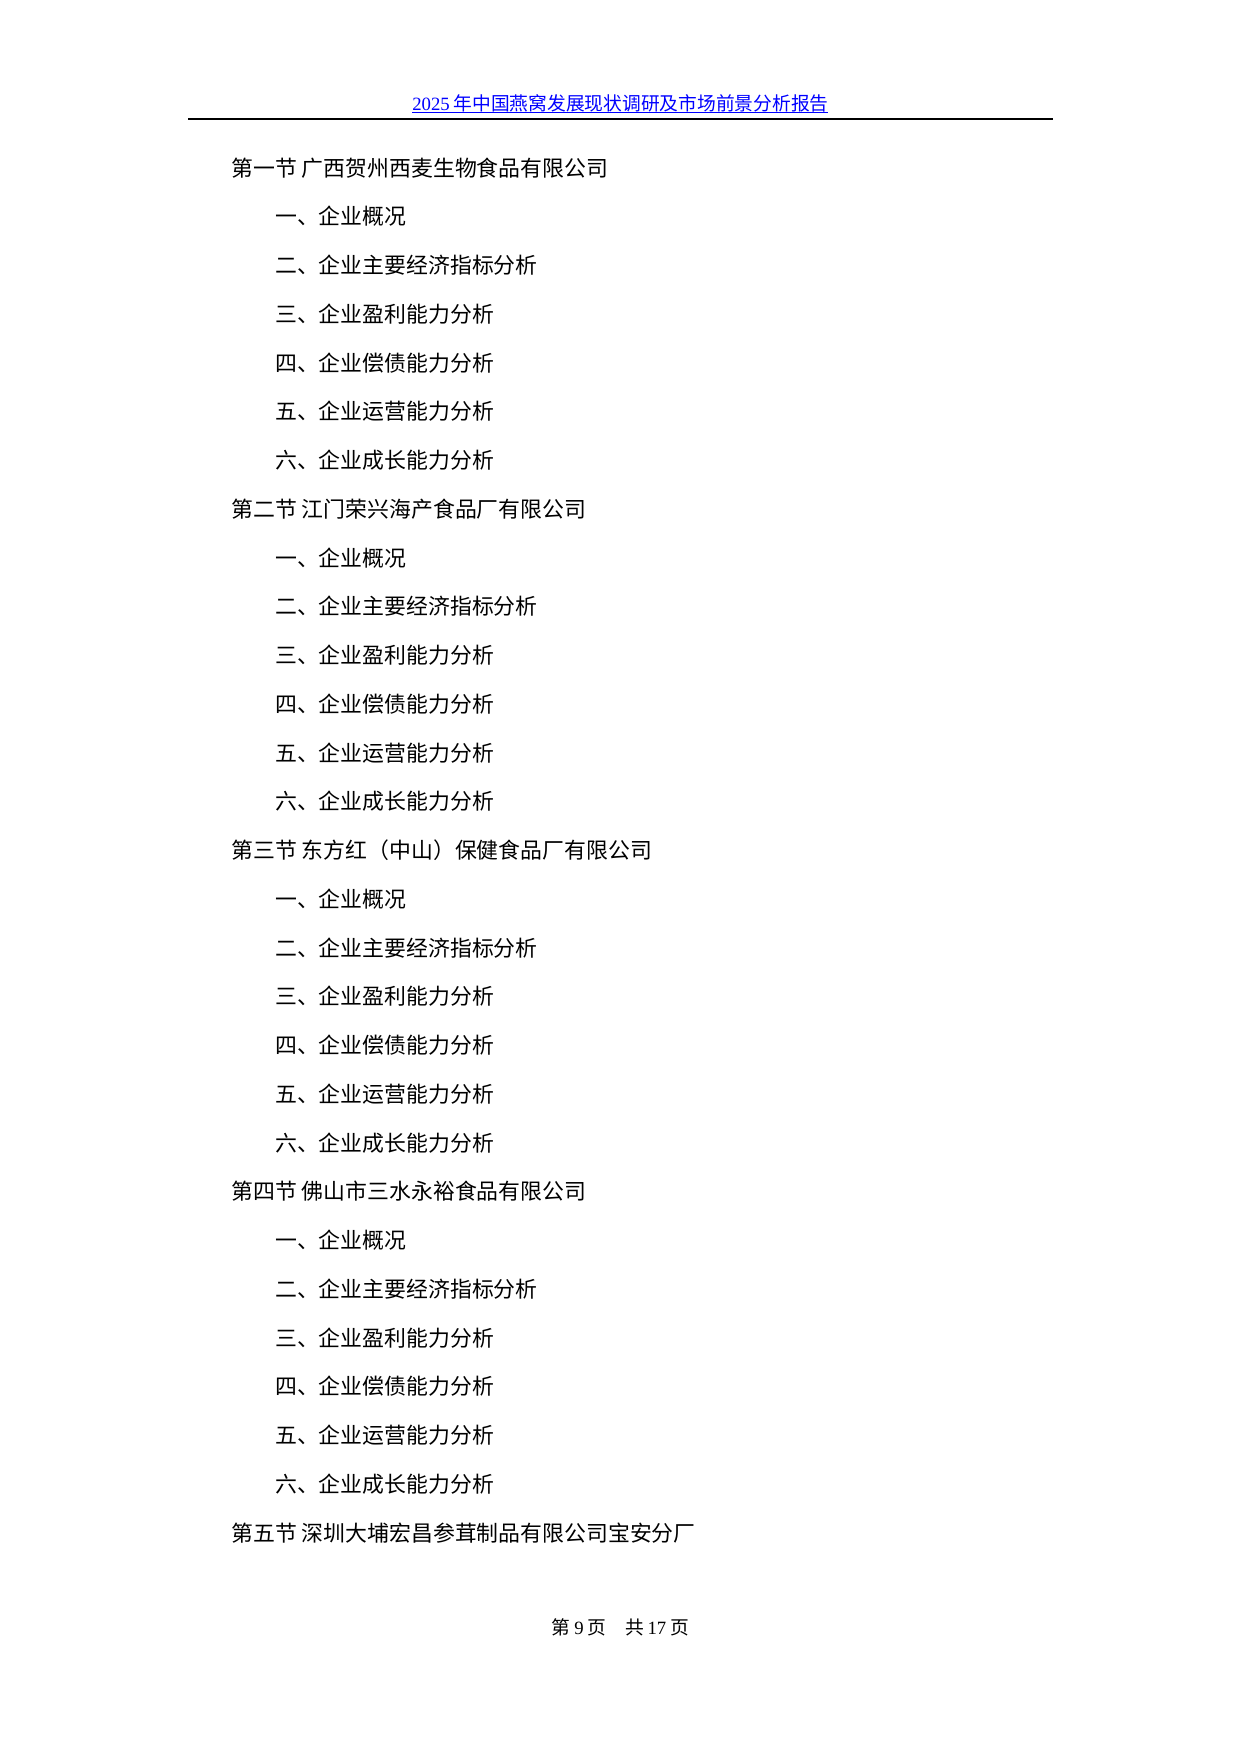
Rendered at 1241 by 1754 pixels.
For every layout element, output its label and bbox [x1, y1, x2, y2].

text [187, 150, 1053, 1548]
